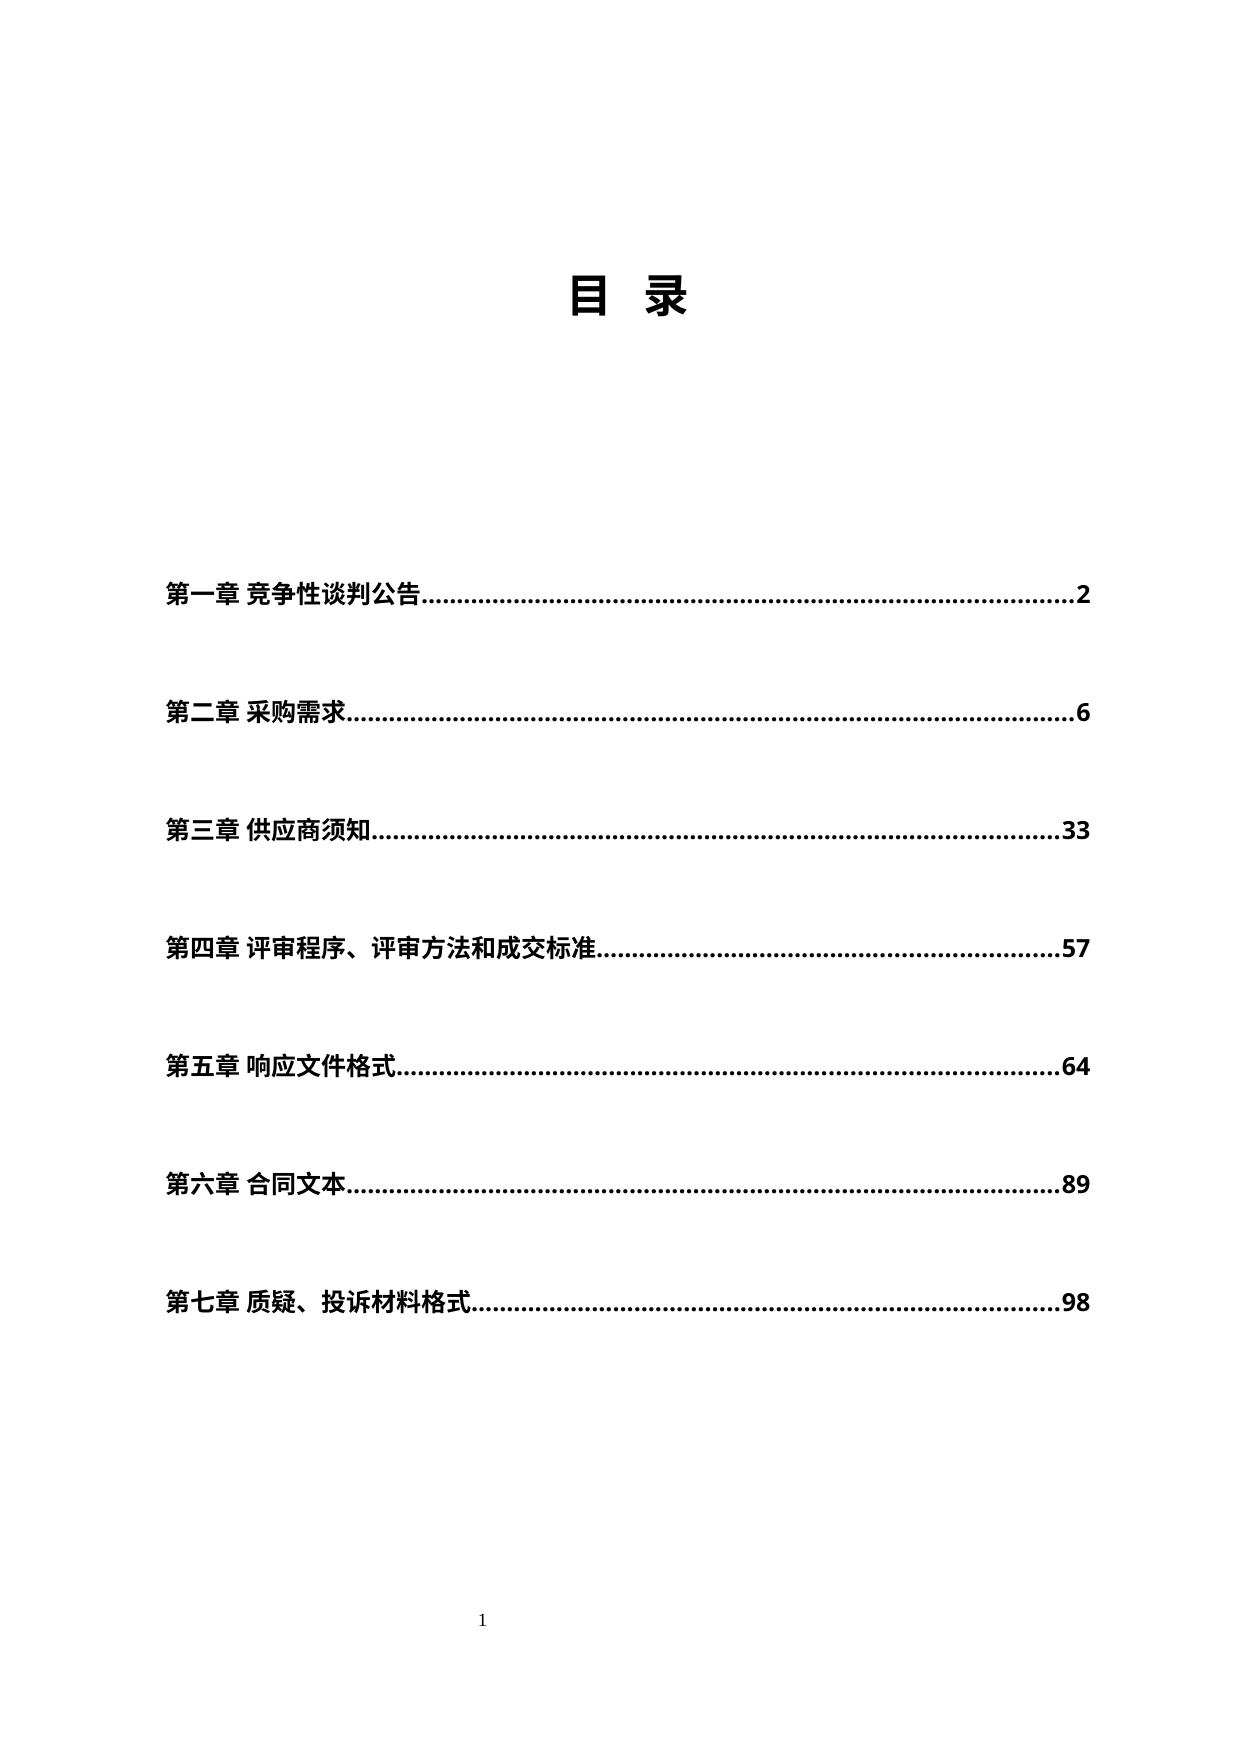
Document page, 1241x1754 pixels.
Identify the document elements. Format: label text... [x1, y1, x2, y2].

text 第二章 采购需求 6 [165, 678, 1090, 743]
text 第一章 竞争性谈判公告 2 [165, 560, 1090, 625]
text 目 录 [165, 244, 1090, 341]
text 第六章 合同文本 89 [165, 1150, 1090, 1215]
text 第五章 响应文件格式 64 [165, 1032, 1090, 1097]
text 第七章 质疑、投诉材料格式 98 [165, 1268, 1090, 1333]
text 第四章 评审程序、评审方法和成交标准 57 [165, 914, 1090, 979]
text 第三章 供应商须知 33 [165, 796, 1090, 861]
